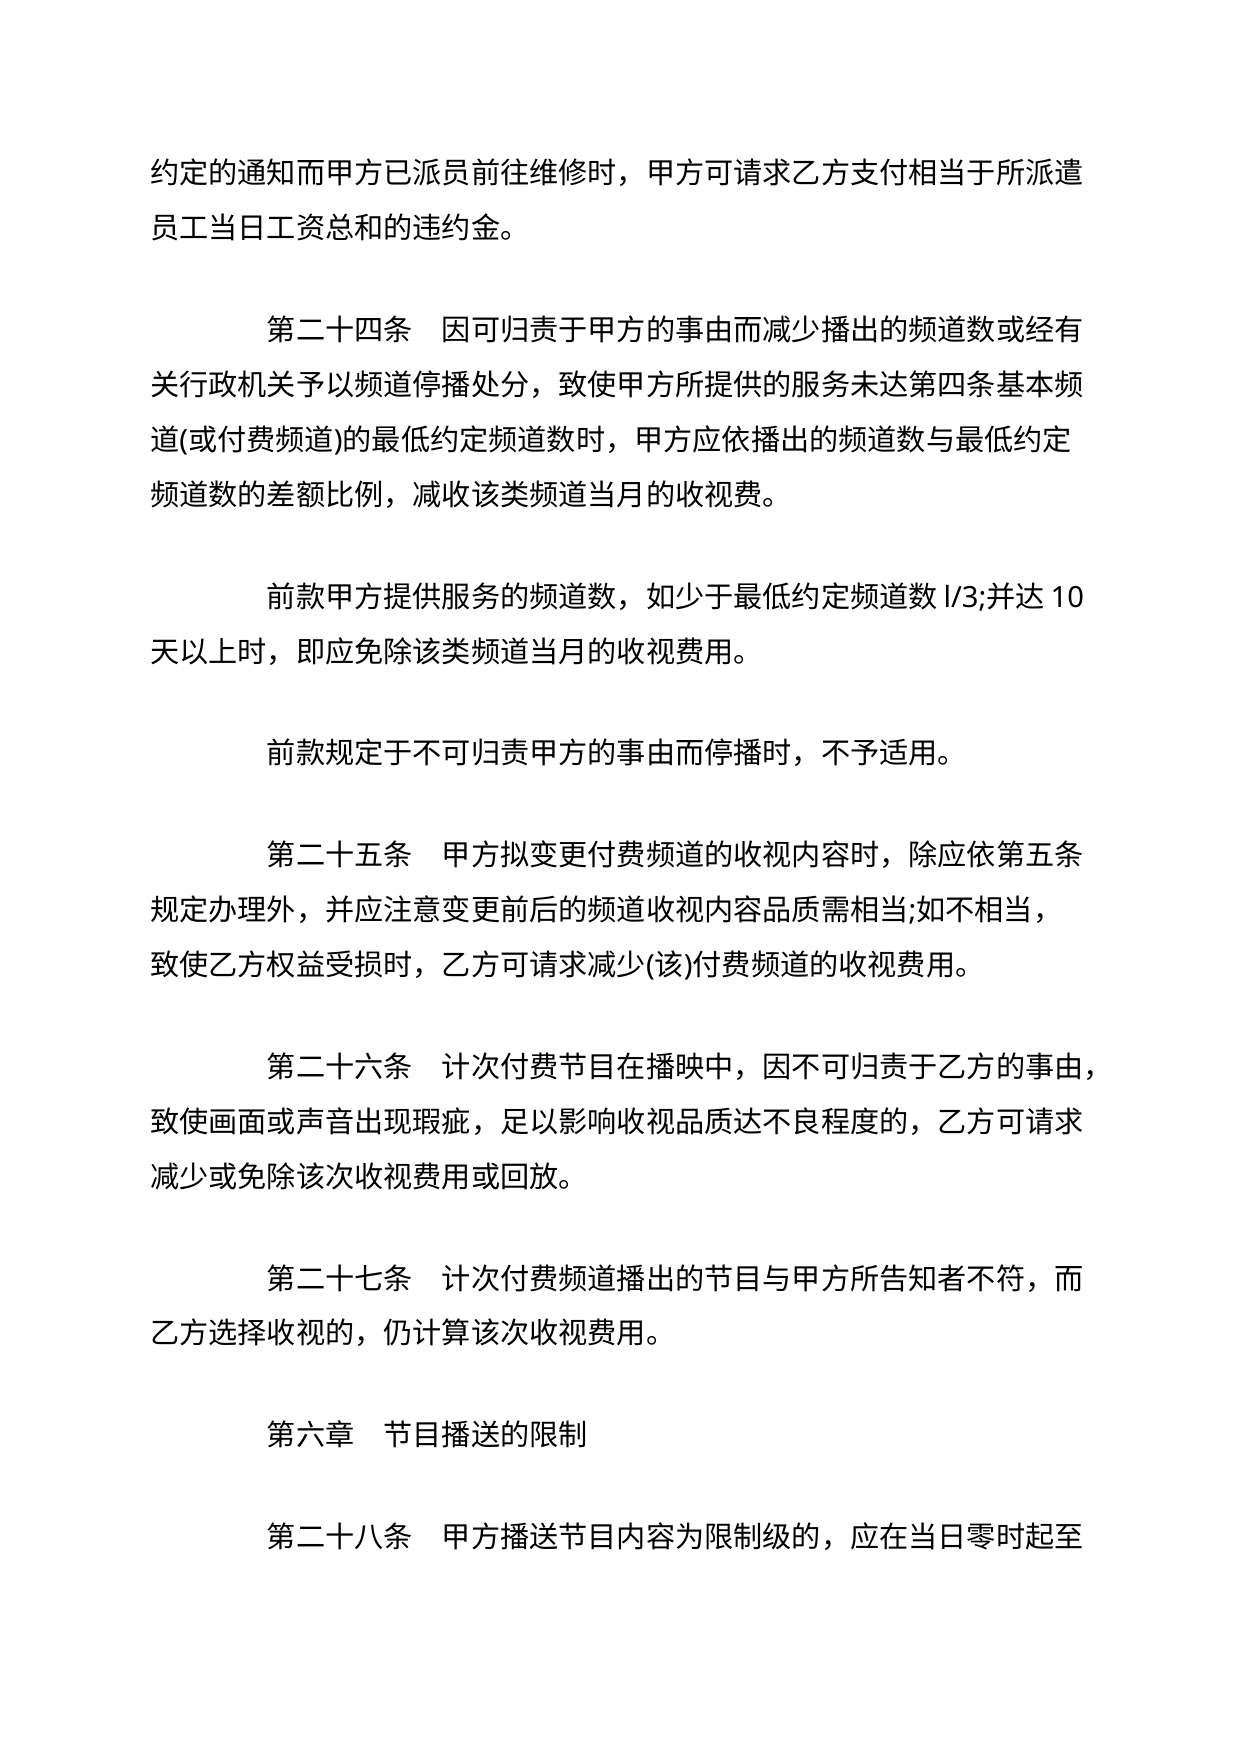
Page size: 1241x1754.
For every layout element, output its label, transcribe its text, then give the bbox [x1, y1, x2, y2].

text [150, 150, 1090, 247]
text 前款规定于不可归责甲方的事由而停播时，不予适用。 [150, 730, 1090, 772]
text 第二十五条 甲方拟变更付费频道的收视内容时，除应依第五条规定办理外，并应注意变更前后的频道收视内容品质需相当;如不相当，致使乙方权益受损时，乙方可请求减少(该)付费频道的收视费用。 [150, 832, 1090, 984]
text 第二十七条 计次付费频道播出的节目与甲方所告知者不符，而乙方选择收视的，仍计算该次收视费用。 [150, 1255, 1090, 1352]
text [150, 1514, 1090, 1556]
text 前款甲方提供服务的频道数，如少于最低约定频道数l/3;并达10天以上时，即应免除该类频道当月的收视费用。 [150, 573, 1090, 671]
text 第二十六条 计次付费节目在播映中，因不可归责于乙方的事由，致使画面或声音出现瑕疵，足以影响收视品质达不良程度的，乙方可请求减少或免除该次收视费用或回放。 [150, 1044, 1090, 1196]
text 第六章 节目播送的限制 [150, 1412, 1090, 1454]
text 第二十四条 因可归责于甲方的事由而减少播出的频道数或经有关行政机关予以频道停播处分，致使甲方所提供的服务未达第四条基本频道(或付费频道)的最低约定频道数时，甲方应依播出的频道数与最低约定频道数的差额比例，减收该类频道当月的收视费。 [150, 307, 1090, 514]
